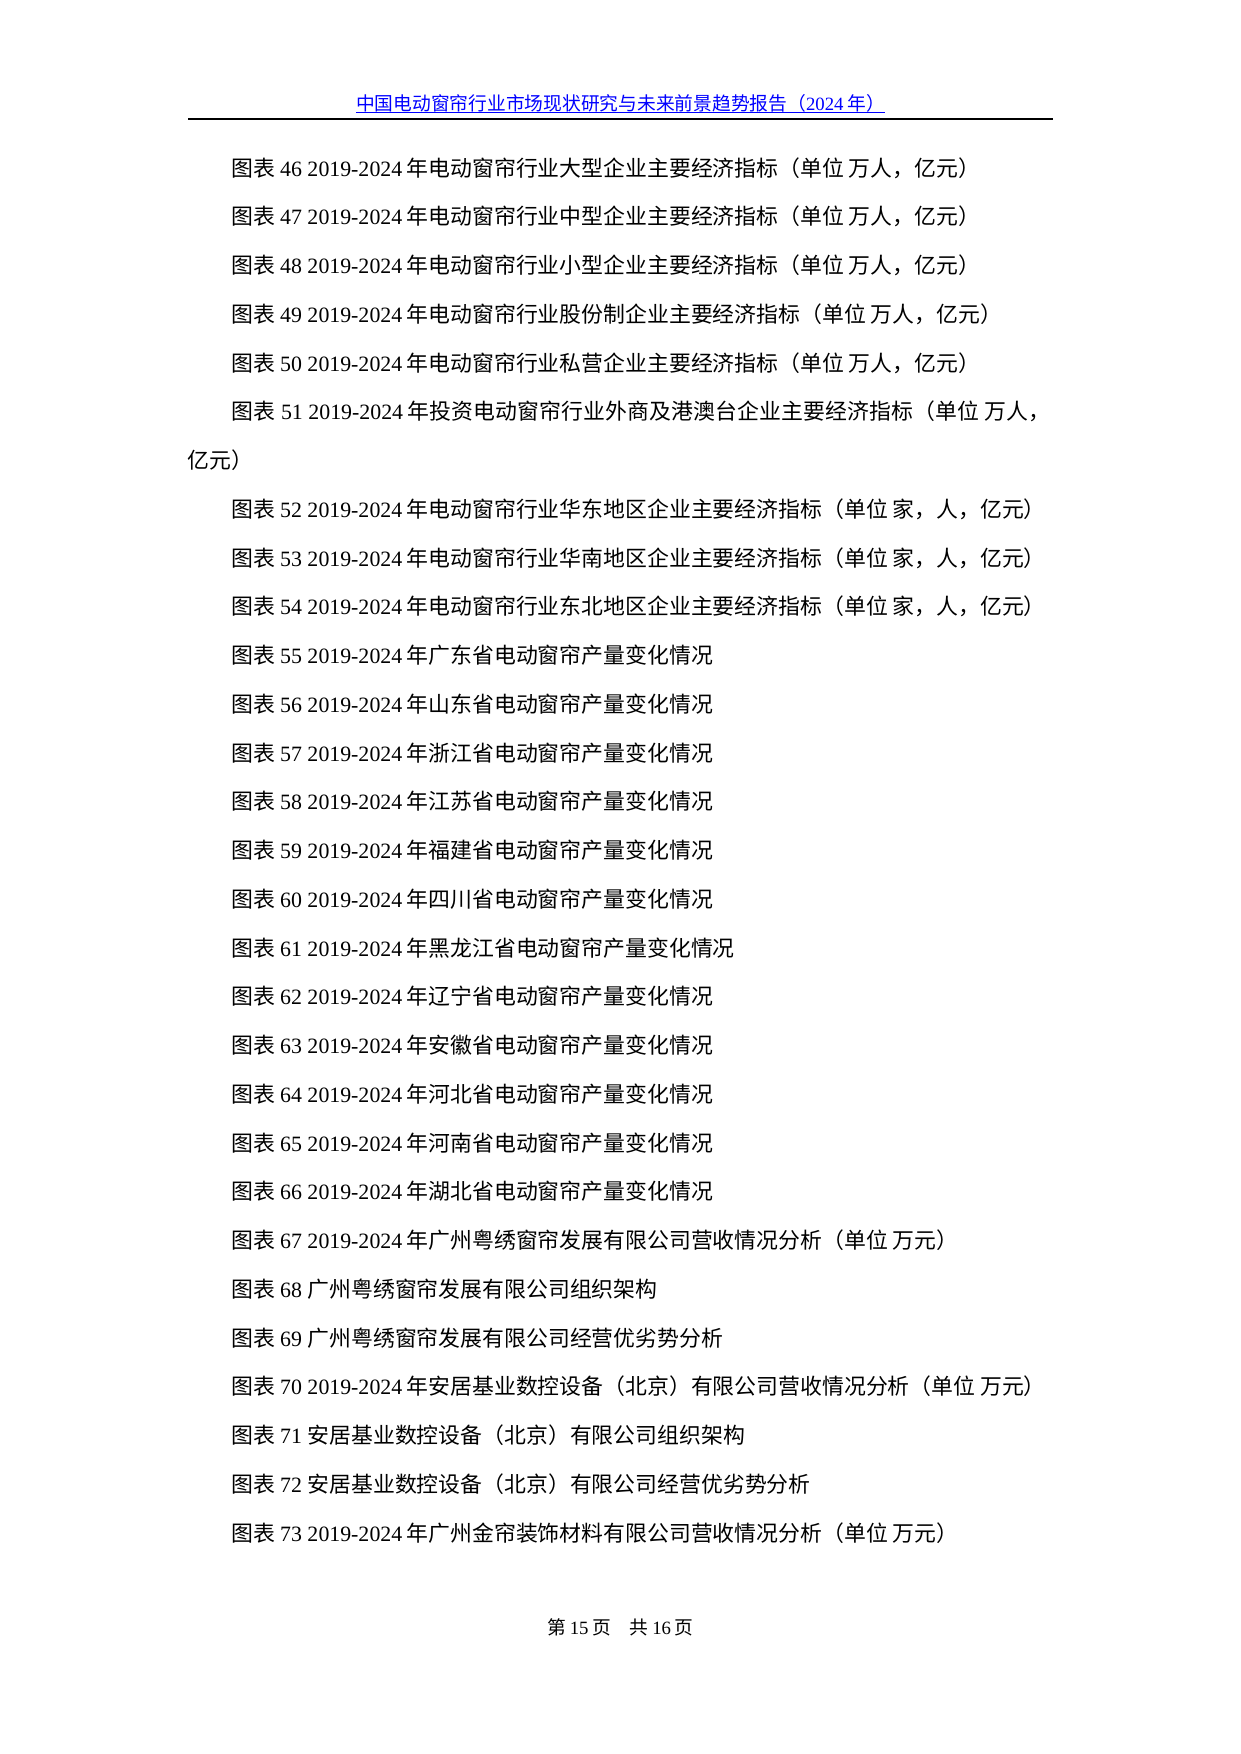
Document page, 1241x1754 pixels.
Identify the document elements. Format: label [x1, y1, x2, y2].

text [187, 150, 1053, 1548]
